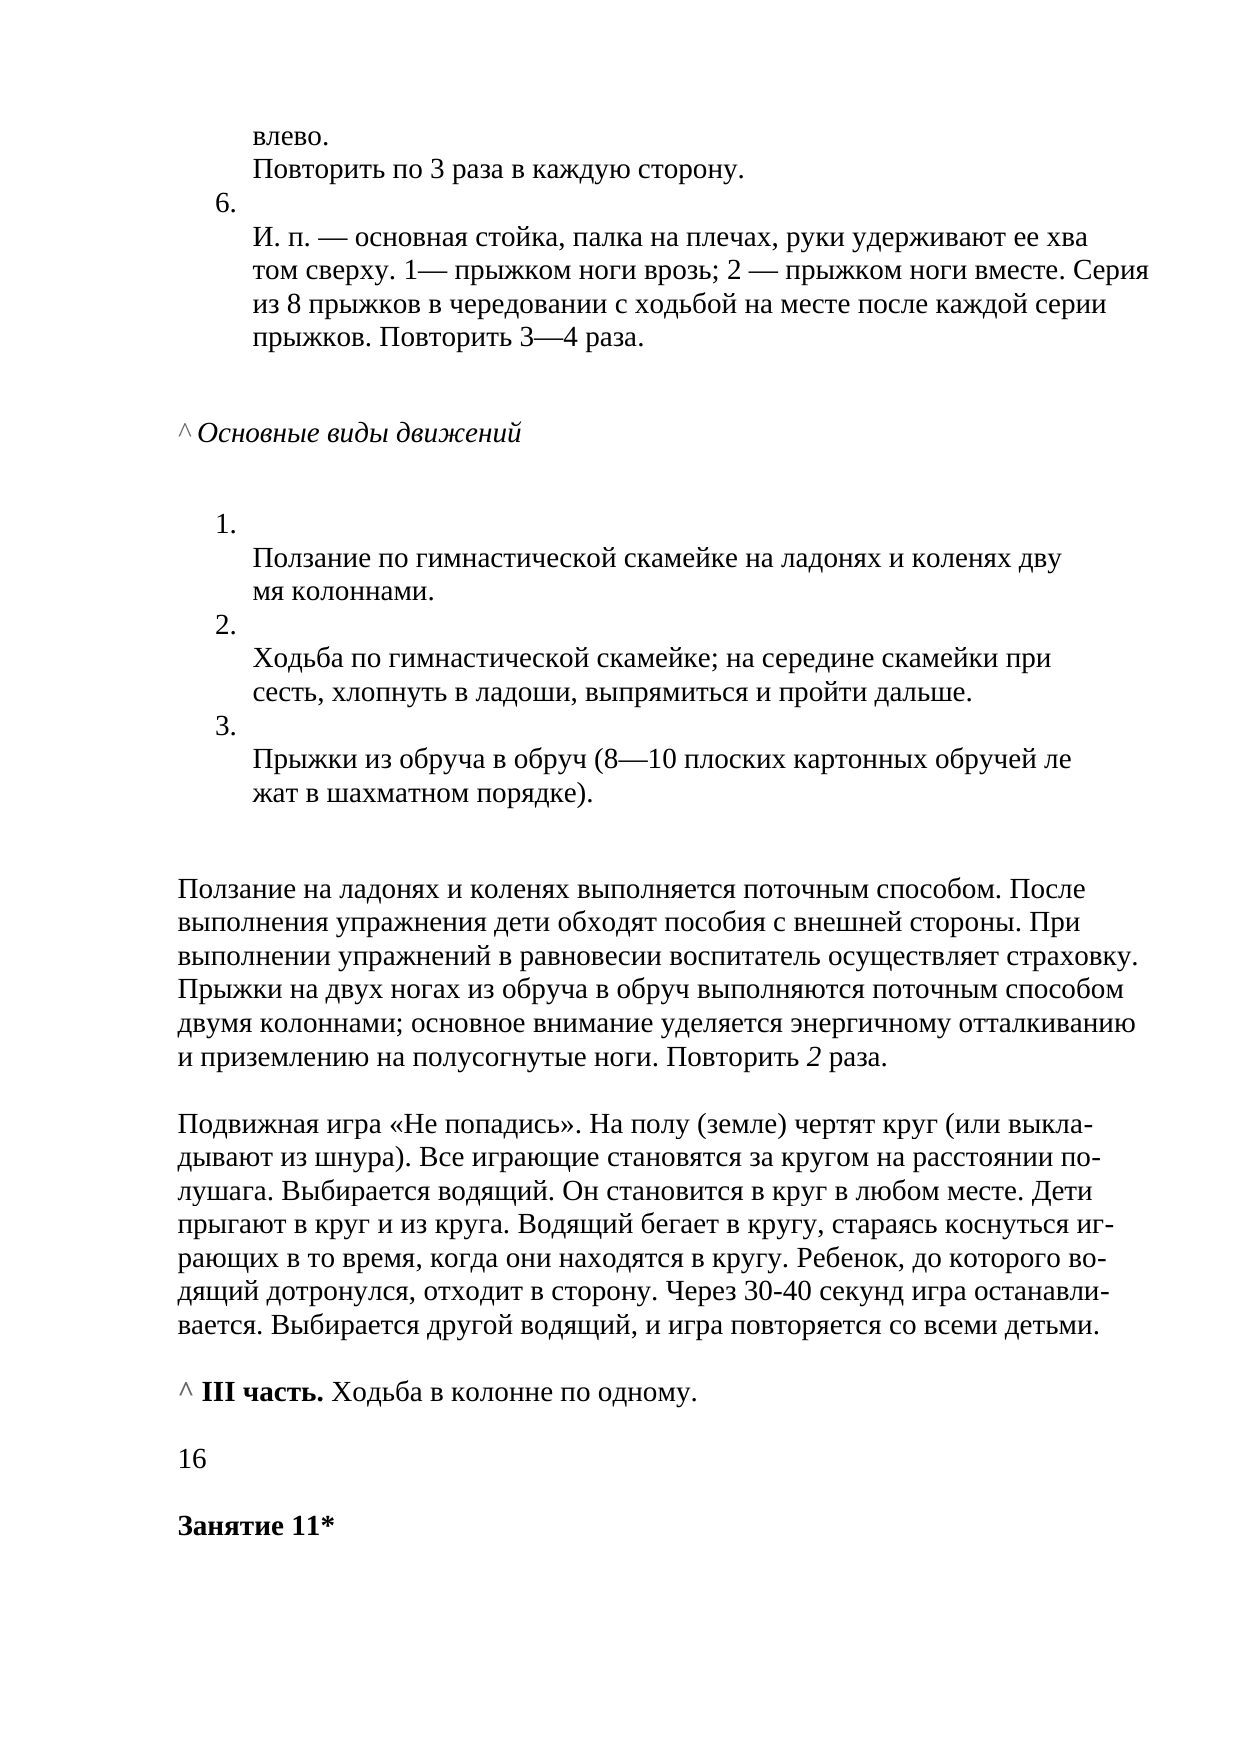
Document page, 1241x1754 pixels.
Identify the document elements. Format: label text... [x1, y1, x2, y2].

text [177, 837, 1152, 1575]
text ^ Основные виды движений [177, 382, 1152, 477]
list Ползание по гимнастической скамейке на ладонях и коленях дву мя колоннами. [215, 506, 1152, 607]
list И. п. — основная стойка, палка на плечах, руки удерживают ее хва том сверху. 1— прыжком ноги врозь; 2 — прыжком ноги вместе. Серия из 8 прыжков в чередовании с ходьбой на месте после каждой серии прыжков. Повторить 3—4 раза. [215, 185, 1152, 353]
list Прыжки из обруча в обруч (8—10 плоских картонных обручей ле жат в шахматном порядке). [215, 708, 1152, 808]
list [215, 118, 1152, 185]
list Ходьба по гимнастической скамейке; на середине скамейки при сесть, хлопнуть в ладоши, выпрямиться и пройти дальше. [215, 607, 1152, 708]
